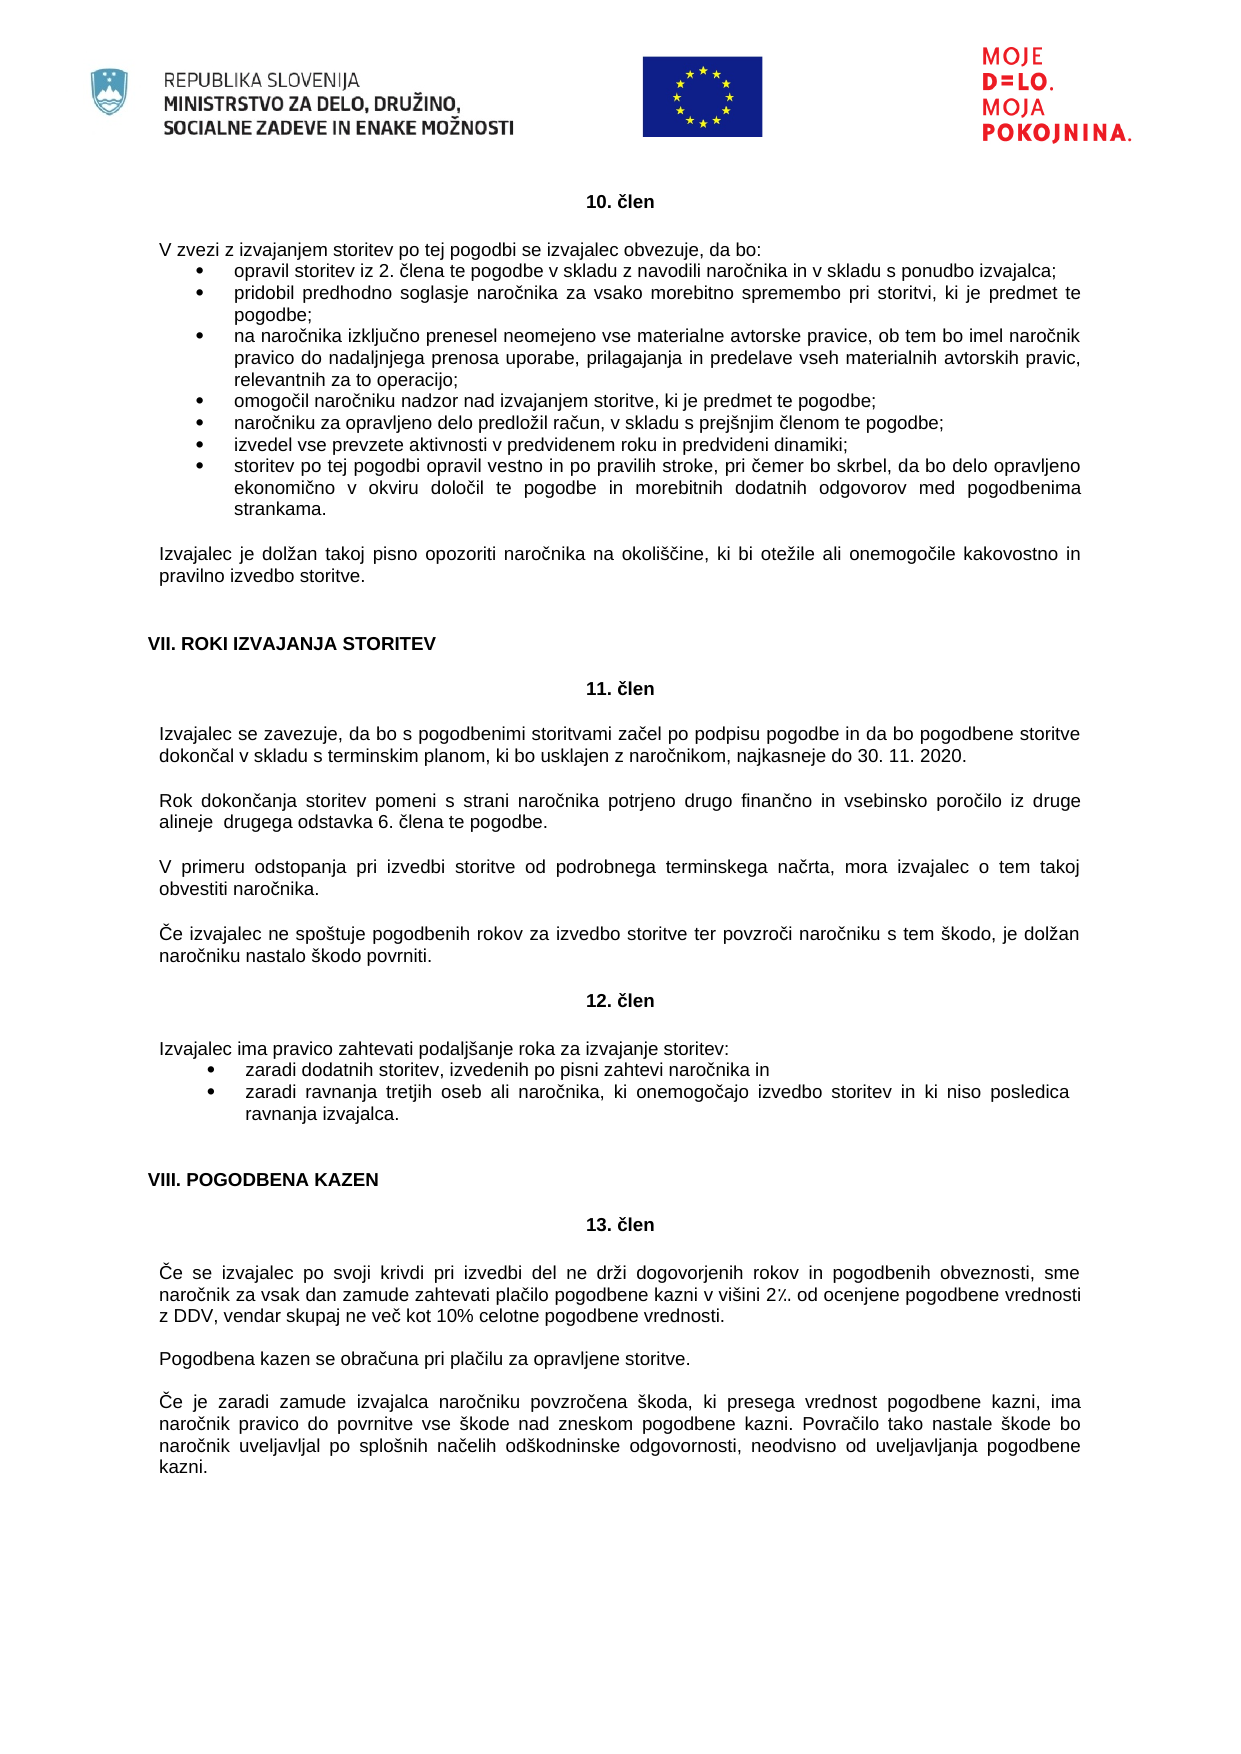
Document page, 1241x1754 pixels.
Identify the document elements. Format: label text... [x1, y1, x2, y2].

table_header Izvajalec se zavezuje, da bo s pogodbenimi storitvami začel po podpisu pogodbe in da bo pogodbene storitve dokončal v skladu s terminskim planom, ki bo usklajen z naročnikom, najkasneje do 30. 11. 2020. Rok dokončanja storitev pomeni s strani naročnika potrjeno drugo finančno in vsebinsko poročilo iz druge alineje drugega odstavka 6. člena te pogodbe. V primeru odstopanja pri izvedbi storitve od podrobnega terminskega načrta, mora izvajalec o tem takoj obvestiti naročnika. Če izvajalec ne spoštuje pogodbenih rokov za izvedbo storitve ter povzroči naročniku s tem škodo, je dolžan naročniku nastalo škodo povrniti. [148, 700, 1092, 989]
table_header Izvajalec ima pravico zahtevati podaljšanje roka za izvajanje storitev: [148, 1038, 1092, 1146]
text 13. člen [148, 1214, 1092, 1236]
text VIII. POGODBENA KAZEN [148, 1169, 1092, 1191]
picture [953, 22, 1153, 164]
table_header Če se izvajalec po svoji krivdi pri izvedbi del ne drži dogovorjenih rokov in pogodbenih obveznosti, sme naročnik za vsak dan zamude zahtevati plačilo pogodbene kazni v višini 2؉ od ocenjene pogodbene vrednosti z DDV, vendar skupaj ne več kot 10% celotne pogodbene vrednosti. Pogodbena kazen se obračuna pri plačilu za opravljene storitve. Če je zaradi zamude izvajalca naročniku povzročena škoda, ki presega vrednost pogodbene kazni, ima naročnik pravico do povrnitve vse škode nad zneskom pogodbene kazni. Povračilo tako nastale škode bo naročnik uveljavljal po splošnih načelih odškodninske odgovornosti, neodvisno od uveljavljanja pogodbene kazni. [148, 1262, 1092, 1585]
text 12. člen [148, 989, 1092, 1011]
text VII. ROKI IZVAJANJA STORITEV [148, 633, 1092, 655]
table_header V zvezi z izvajanjem storitev po tej pogodbi se izvajalec obvezuje, da bo: opravil storitev iz 2. člena te pogodbe v skladu z navodili naročnika in v skladu s ponudbo izvajalca; pridobil predhodno soglasje naročnika za vsako morebitno spremembo pri storitvi, ki je predmet te pogodbe; na naročnika izključno prenesel neomejeno vse materialne avtorske pravice, ob tem bo imel naročnik pravico do nadaljnjega prenosa uporabe, prilagajanja in predelave vseh materialnih avtorskih pravic, relevantnih za to operacijo; omogočil naročniku nadzor nad izvajanjem storitve, ki je predmet te pogodbe; naročniku za opravljeno delo predložil račun, v skladu s prejšnjim členom te pogodbe; izvedel vse prevzete aktivnosti v predvidenem roku in predvideni dinamiki; storitev po tej pogodbi opravil vestno in po pravilih stroke, pri čemer bo skrbel, da bo delo opravljeno ekonomično v okviru določil te pogodbe in morebitnih dodatnih odgovorov med pogodbenima strankama. Izvajalec je dolžan takoj pisno opozoriti naročnika na okoliščine, ki bi otežile ali onemogočile kakovostno in pravilno izvedbo storitve. [148, 239, 1092, 610]
text 11. člen [148, 678, 1092, 700]
picture [57, 46, 514, 152]
picture [640, 54, 763, 136]
text 10. člen [148, 191, 1092, 212]
